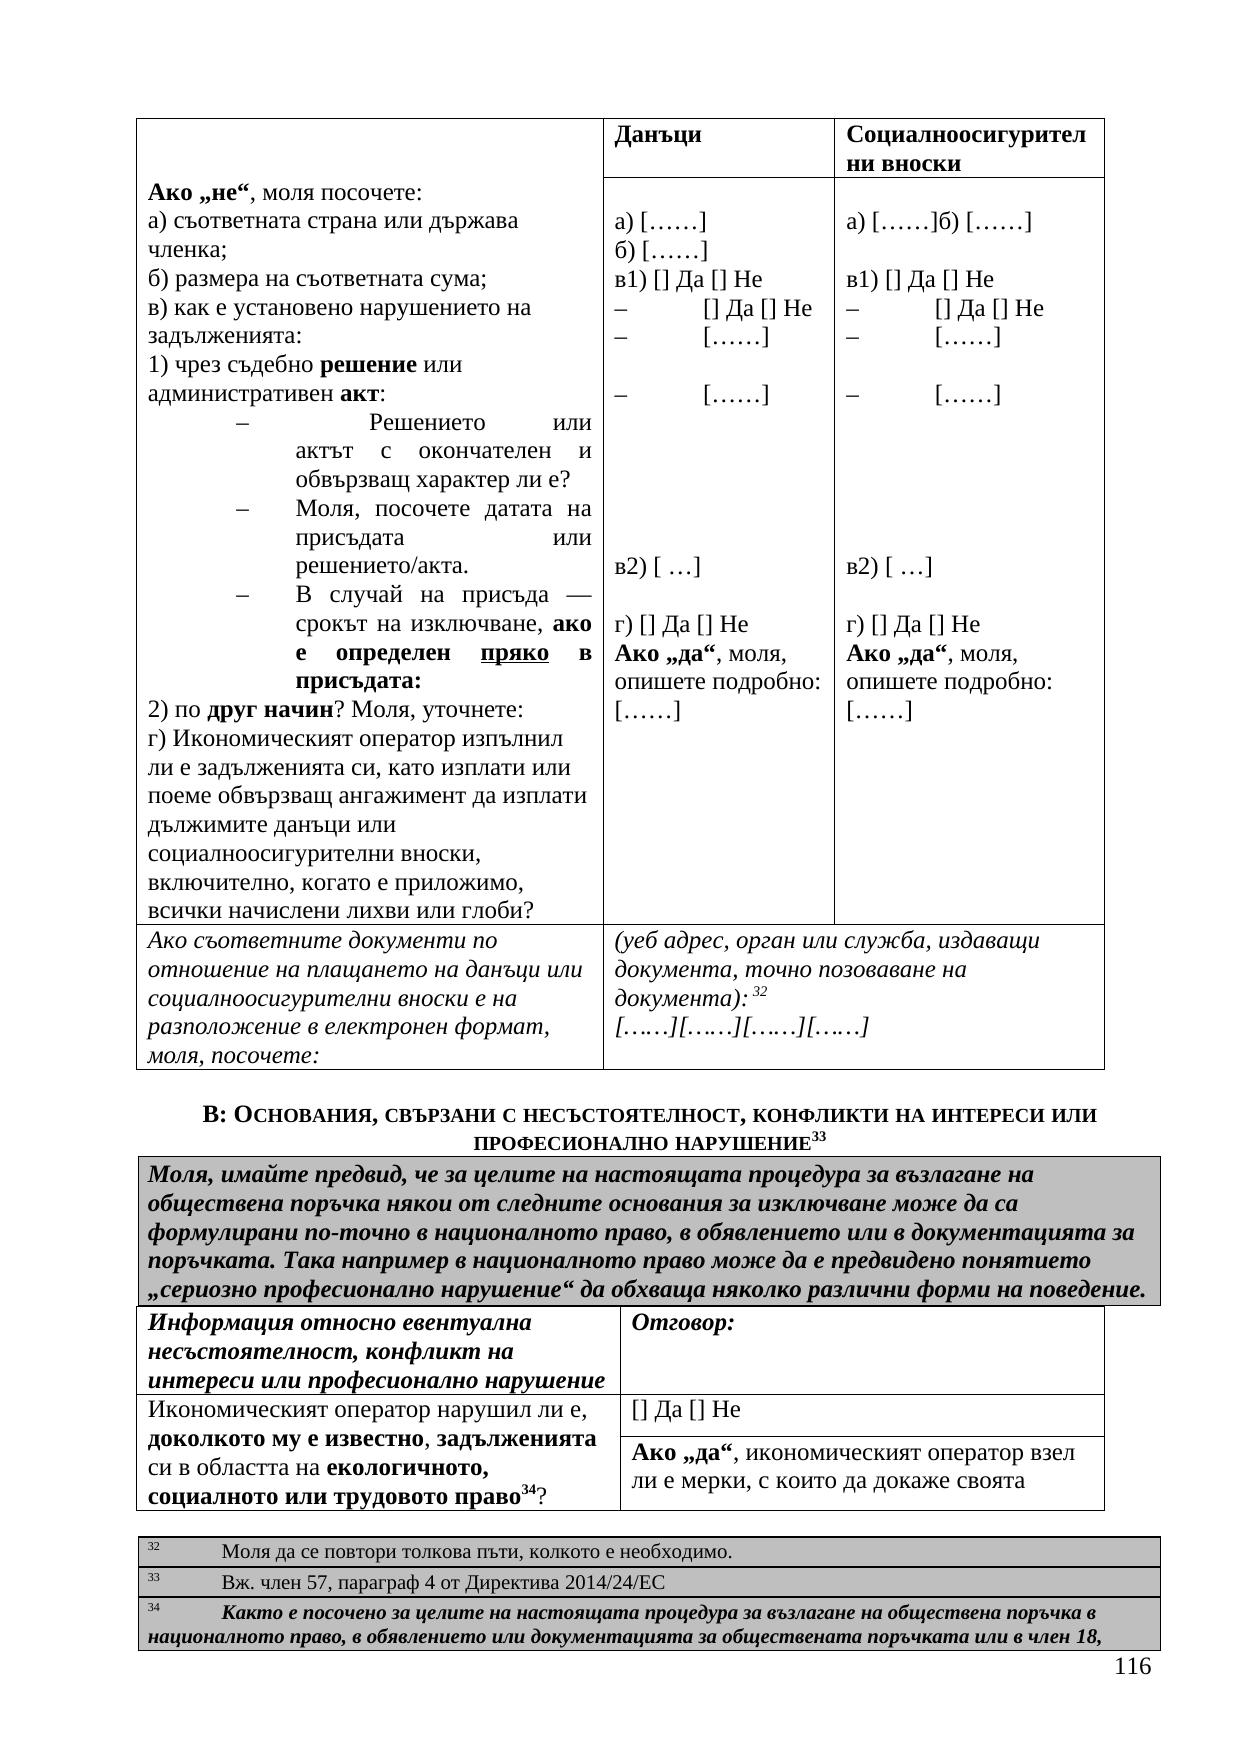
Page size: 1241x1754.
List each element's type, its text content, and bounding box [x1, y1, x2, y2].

list В: Основания, свързани с несъстоятелност, конфликти на интереси или професионално нарушение [148, 1099, 1152, 1156]
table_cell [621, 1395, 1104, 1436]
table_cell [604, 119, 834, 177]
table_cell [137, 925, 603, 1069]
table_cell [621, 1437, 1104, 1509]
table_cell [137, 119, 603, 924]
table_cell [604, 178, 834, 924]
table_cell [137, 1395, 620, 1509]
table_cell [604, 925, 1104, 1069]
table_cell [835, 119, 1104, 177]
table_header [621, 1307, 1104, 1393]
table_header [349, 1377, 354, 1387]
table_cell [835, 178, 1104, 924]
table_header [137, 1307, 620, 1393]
text Моля, имайте предвид, че за целите на настоящата процедура за възлагане на обществена поръчка някои от следните основания за изключване може да са формулирани по-точно в националното право, в обявлението или в документацията за поръчката. Така например в националното право може да е предвидено понятието „сериозно професионално нарушение“ да обхваща няколко различни форми на поведение. [139, 1157, 1160, 1305]
